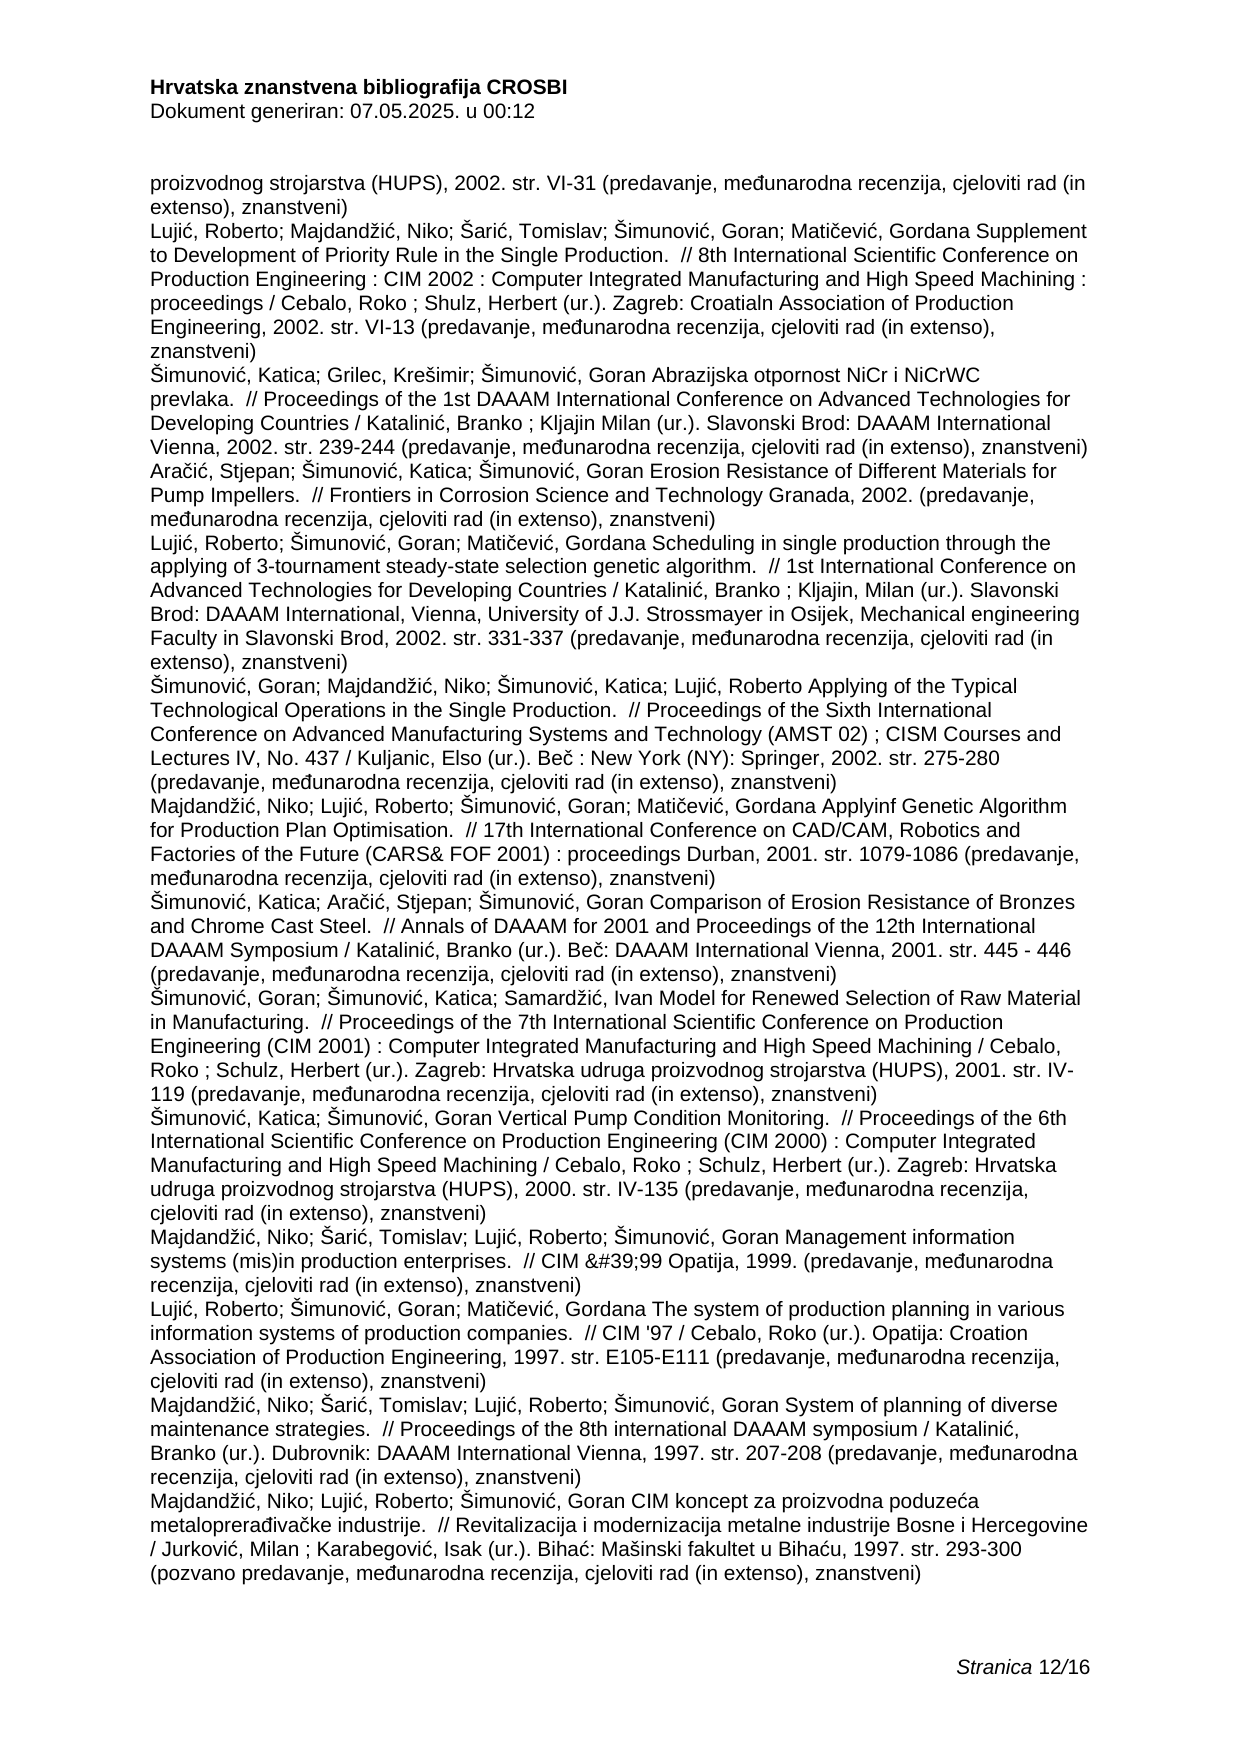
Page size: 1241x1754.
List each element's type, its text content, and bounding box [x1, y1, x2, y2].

text Šimunović, Katica; Šimunović, Goran [150, 1105, 1090, 1225]
text Šimunović, Goran; Majdandžić, Niko; Šimunović, Katica; Lujić, Roberto [150, 674, 1090, 794]
text Lujić, Roberto; Šimunović, Goran; Matičević, Gordana [150, 1297, 1090, 1393]
text Šimunović, Katica; Aračić, Stjepan; Šimunović, Goran [150, 890, 1090, 986]
text Lujić, Roberto; Majdandžić, Niko; Šarić, Tomislav; Šimunović, Goran; Matičević, Gordana [150, 219, 1090, 363]
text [150, 171, 1090, 219]
text Lujić, Roberto; Šimunović, Goran; Matičević, Gordana [150, 530, 1090, 674]
text Šimunović, Katica; Grilec, Krešimir; Šimunović, Goran [150, 363, 1090, 458]
text Majdandžić, Niko; Lujić, Roberto; Šimunović, Goran [150, 1489, 1090, 1584]
text Šimunović, Goran; Šimunović, Katica; Samardžić, Ivan [150, 986, 1090, 1105]
text Aračić, Stjepan; Šimunović, Katica; Šimunović, Goran [150, 458, 1090, 530]
text Majdandžić, Niko; Šarić, Tomislav; Lujić, Roberto; Šimunović, Goran [150, 1225, 1090, 1297]
text Majdandžić, Niko; Lujić, Roberto; Šimunović, Goran; Matičević, Gordana [150, 794, 1090, 890]
text Majdandžić, Niko; Šarić, Tomislav; Lujić, Roberto; Šimunović, Goran [150, 1393, 1090, 1489]
